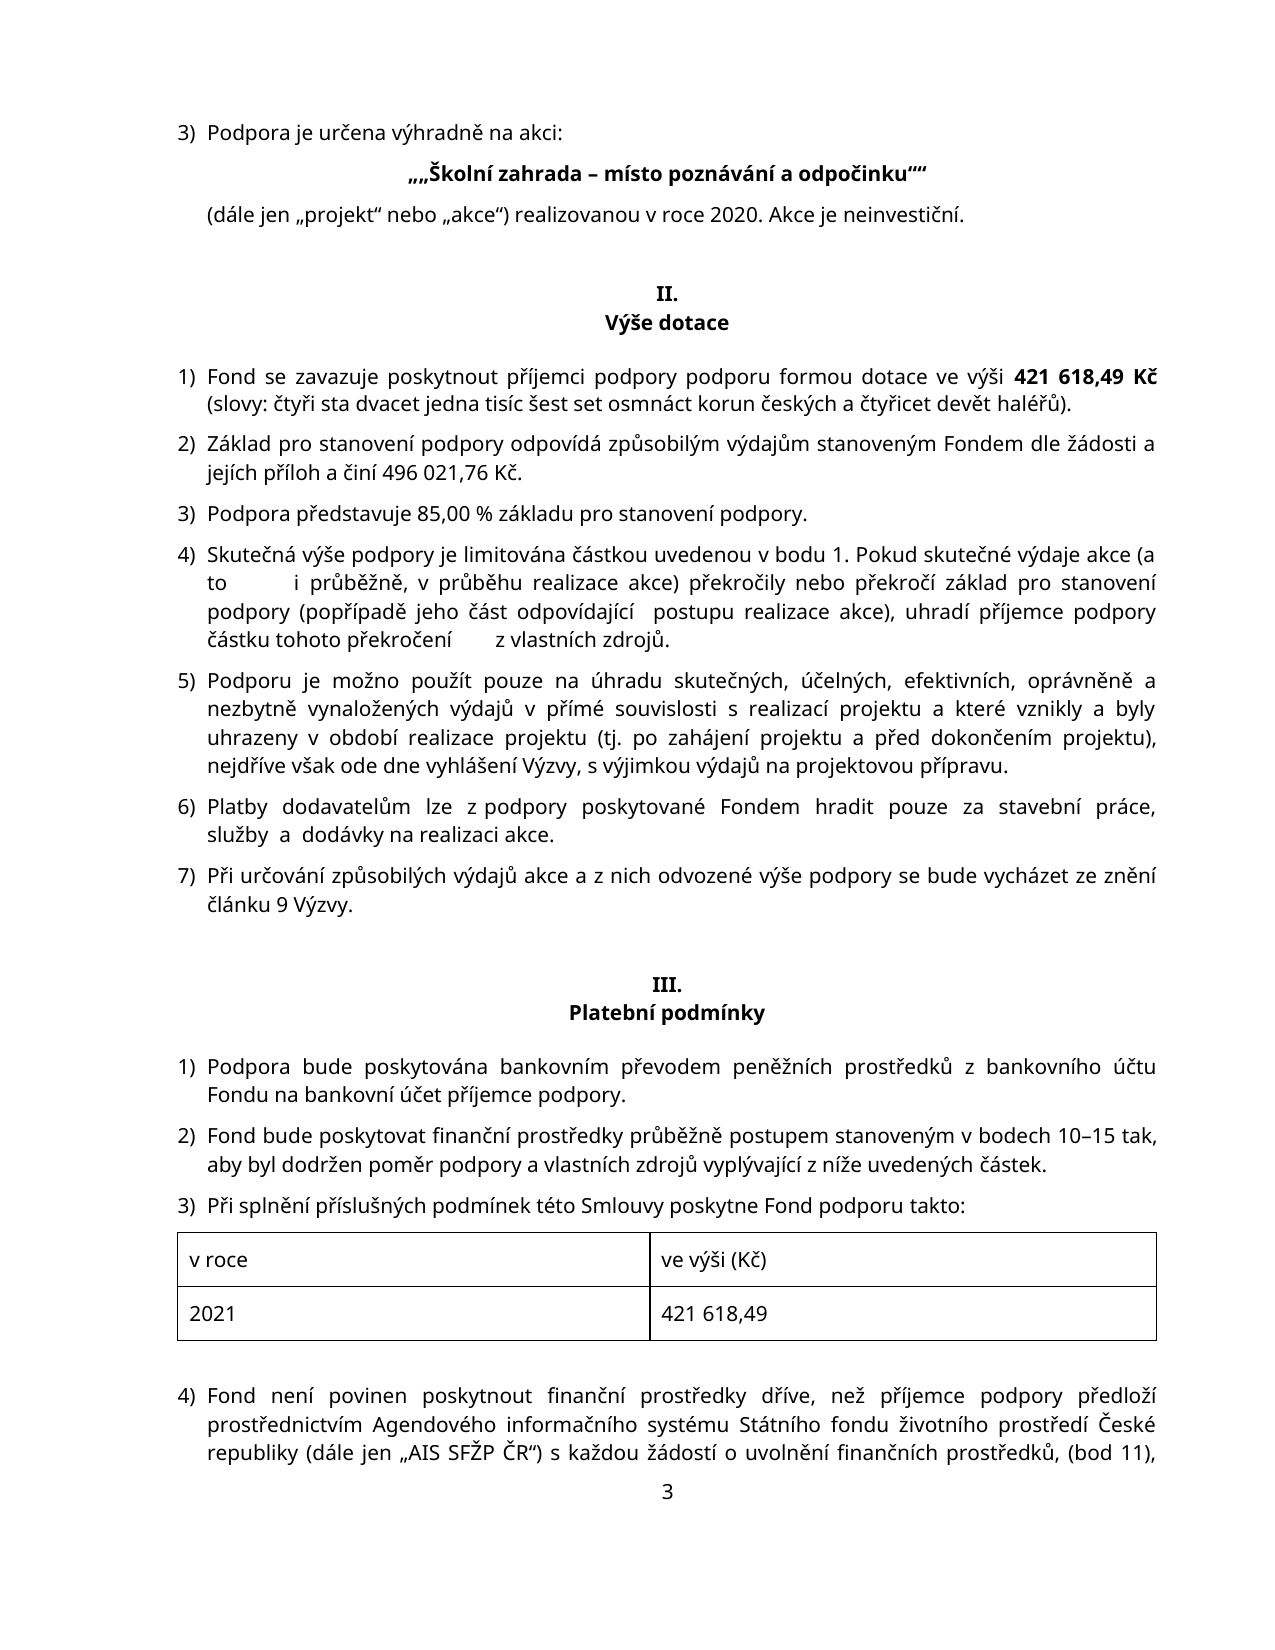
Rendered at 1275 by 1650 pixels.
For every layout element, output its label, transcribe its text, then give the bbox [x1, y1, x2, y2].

list Při splnění příslušných podmínek této Smlouvy poskytne Fond podporu takto: [177, 1191, 1169, 1219]
list Při určování způsobilých výdajů akce a z nich odvozené výše podpory se bude vycházet ze znění článku 9 Výzvy. [177, 862, 1157, 918]
text Platební podmínky [493, 998, 841, 1027]
subtitle „„Školní zahrada – místo poznávání a odpočinku““ [271, 159, 1063, 187]
list Podpora představuje 85,00 % základu pro stanovení podpory. [177, 499, 1169, 527]
table_header ve výši (Kč) [651, 1233, 1156, 1286]
list Fond se zavazuje poskytnout příjemci podpory podporu formou dotace ve výši 421 618,49 Kč (slovy: čtyři sta dvacet jedna tisíc šest set osmnáct korun českých a čtyřicet devět haléřů). [177, 362, 1157, 417]
subtitle III. [493, 970, 841, 998]
table_cell 2021 [178, 1287, 649, 1339]
list Podpora bude poskytována bankovním převodem peněžních prostředků z bankovního účtu Fondu na bankovní účet příjemce podpory. [177, 1052, 1157, 1109]
list Podpora je určena výhradně na akci: [177, 118, 1169, 146]
table_header v roce [178, 1233, 649, 1286]
list Základ pro stanovení podpory odpovídá způsobilým výdajům stanoveným Fondem dle žádosti a jejích příloh a činí 496 021,76 Kč. [177, 429, 1157, 486]
list Skutečná výše podpory je limitována částkou uvedenou v bodu 1. Pokud skutečné výdaje akce (a to i průběžně, v průběhu realizace akce) překročily nebo překročí základ pro stanovení podpory (popřípadě jeho část odpovídající postupu realizace akce), uhradí příjemce podpory částku tohoto překročení z vlastních zdrojů. [177, 540, 1157, 654]
list Fond bude poskytovat finanční prostředky průběžně postupem stanoveným v bodech 10–15 tak, aby byl dodržen poměr podpory a vlastních zdrojů vyplývající z níže uvedených částek. [177, 1121, 1157, 1178]
list Podporu je možno použít pouze na úhradu skutečných, účelných, efektivních, oprávněně a nezbytně vynaložených výdajů v přímé souvislosti s realizací projektu a které vznikly a byly uhrazeny v období realizace projektu (tj. po zahájení projektu a před dokončením projektu), nejdříve však ode dne vyhlášení Výzvy, s výjimkou výdajů na projektovou přípravu. [177, 666, 1157, 780]
text Výše dotace [493, 308, 841, 336]
text (dále jen „projekt“ nebo „akce“) realizovanou v roce 2020. Akce je neinvestiční. [207, 200, 1169, 228]
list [177, 1382, 1157, 1467]
list Platby dodavatelům lze z podpory poskytované Fondem hradit pouze za stavební práce, služby a dodávky na realizaci akce. [177, 792, 1157, 849]
subtitle II. [494, 279, 841, 308]
table_cell 421 618,49 [651, 1287, 1156, 1339]
